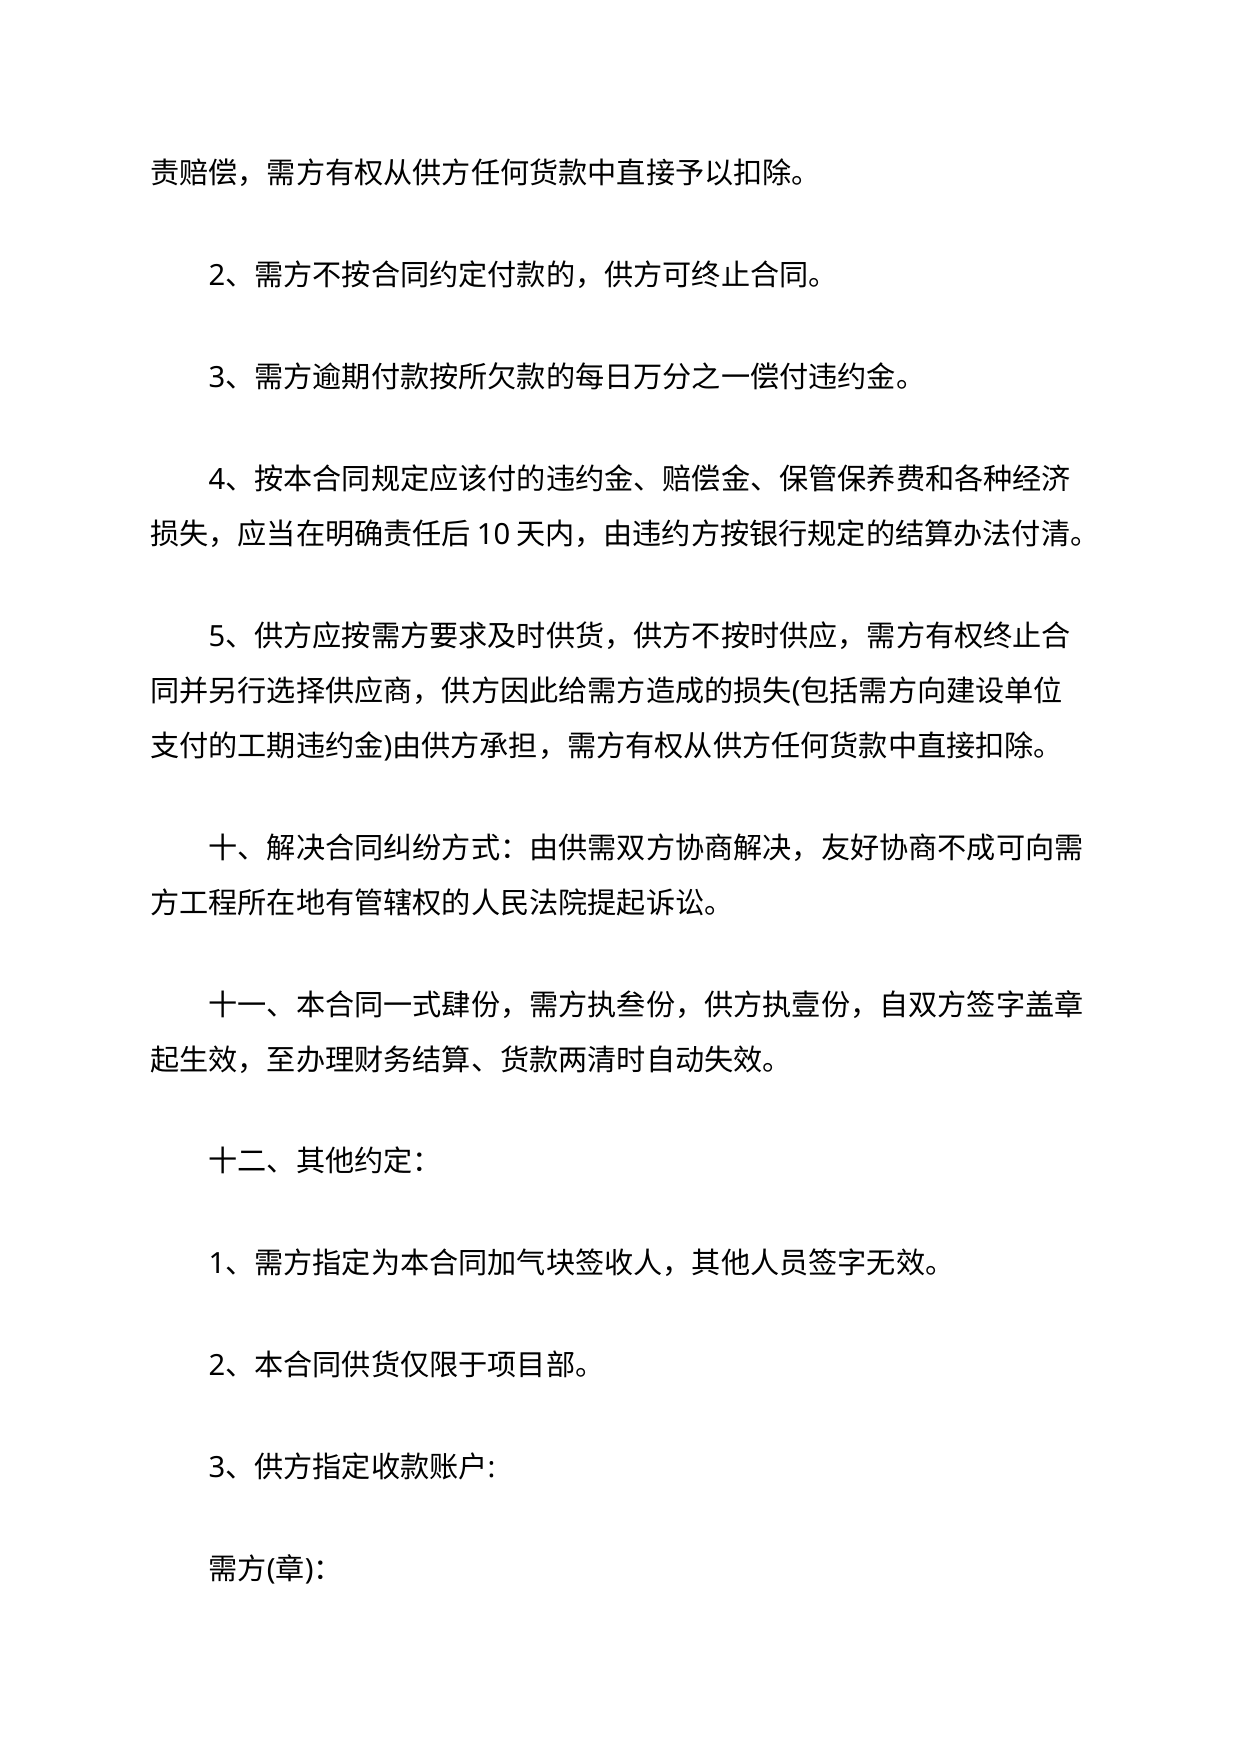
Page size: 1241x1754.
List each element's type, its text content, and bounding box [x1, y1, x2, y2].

text 3、需方逾期付款按所欠款的每日万分之一偿付违约金。 [150, 354, 1090, 396]
text 3、供方指定收款账户: [150, 1444, 1090, 1486]
text 2、本合同供货仅限于项目部。 [150, 1342, 1090, 1384]
text 2、需方不按合同约定付款的，供方可终止合同。 [150, 252, 1090, 294]
text 4、按本合同规定应该付的违约金、赔偿金、保管保养费和各种经济损失，应当在明确责任后10天内，由违约方按银行规定的结算办法付清。 [150, 456, 1090, 553]
text 1、需方指定为本合同加气块签收人，其他人员签字无效。 [150, 1240, 1090, 1282]
text 十二、其他约定： [150, 1138, 1090, 1180]
text 5、供方应按需方要求及时供货，供方不按时供应，需方有权终止合同并另行选择供应商，供方因此给需方造成的损失(包括需方向建设单位支付的工期违约金)由供方承担，需方有权从供方任何货款中直接扣除。 [150, 613, 1090, 765]
text 十、解决合同纠纷方式：由供需双方协商解决，友好协商不成可向需方工程所在地有管辖权的人民法院提起诉讼。 [150, 825, 1090, 922]
text 十一、本合同一式肆份，需方执叁份，供方执壹份，自双方签字盖章起生效，至办理财务结算、货款两清时自动失效。 [150, 981, 1090, 1078]
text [150, 150, 1090, 192]
text 需方(章)： [150, 1546, 1090, 1588]
